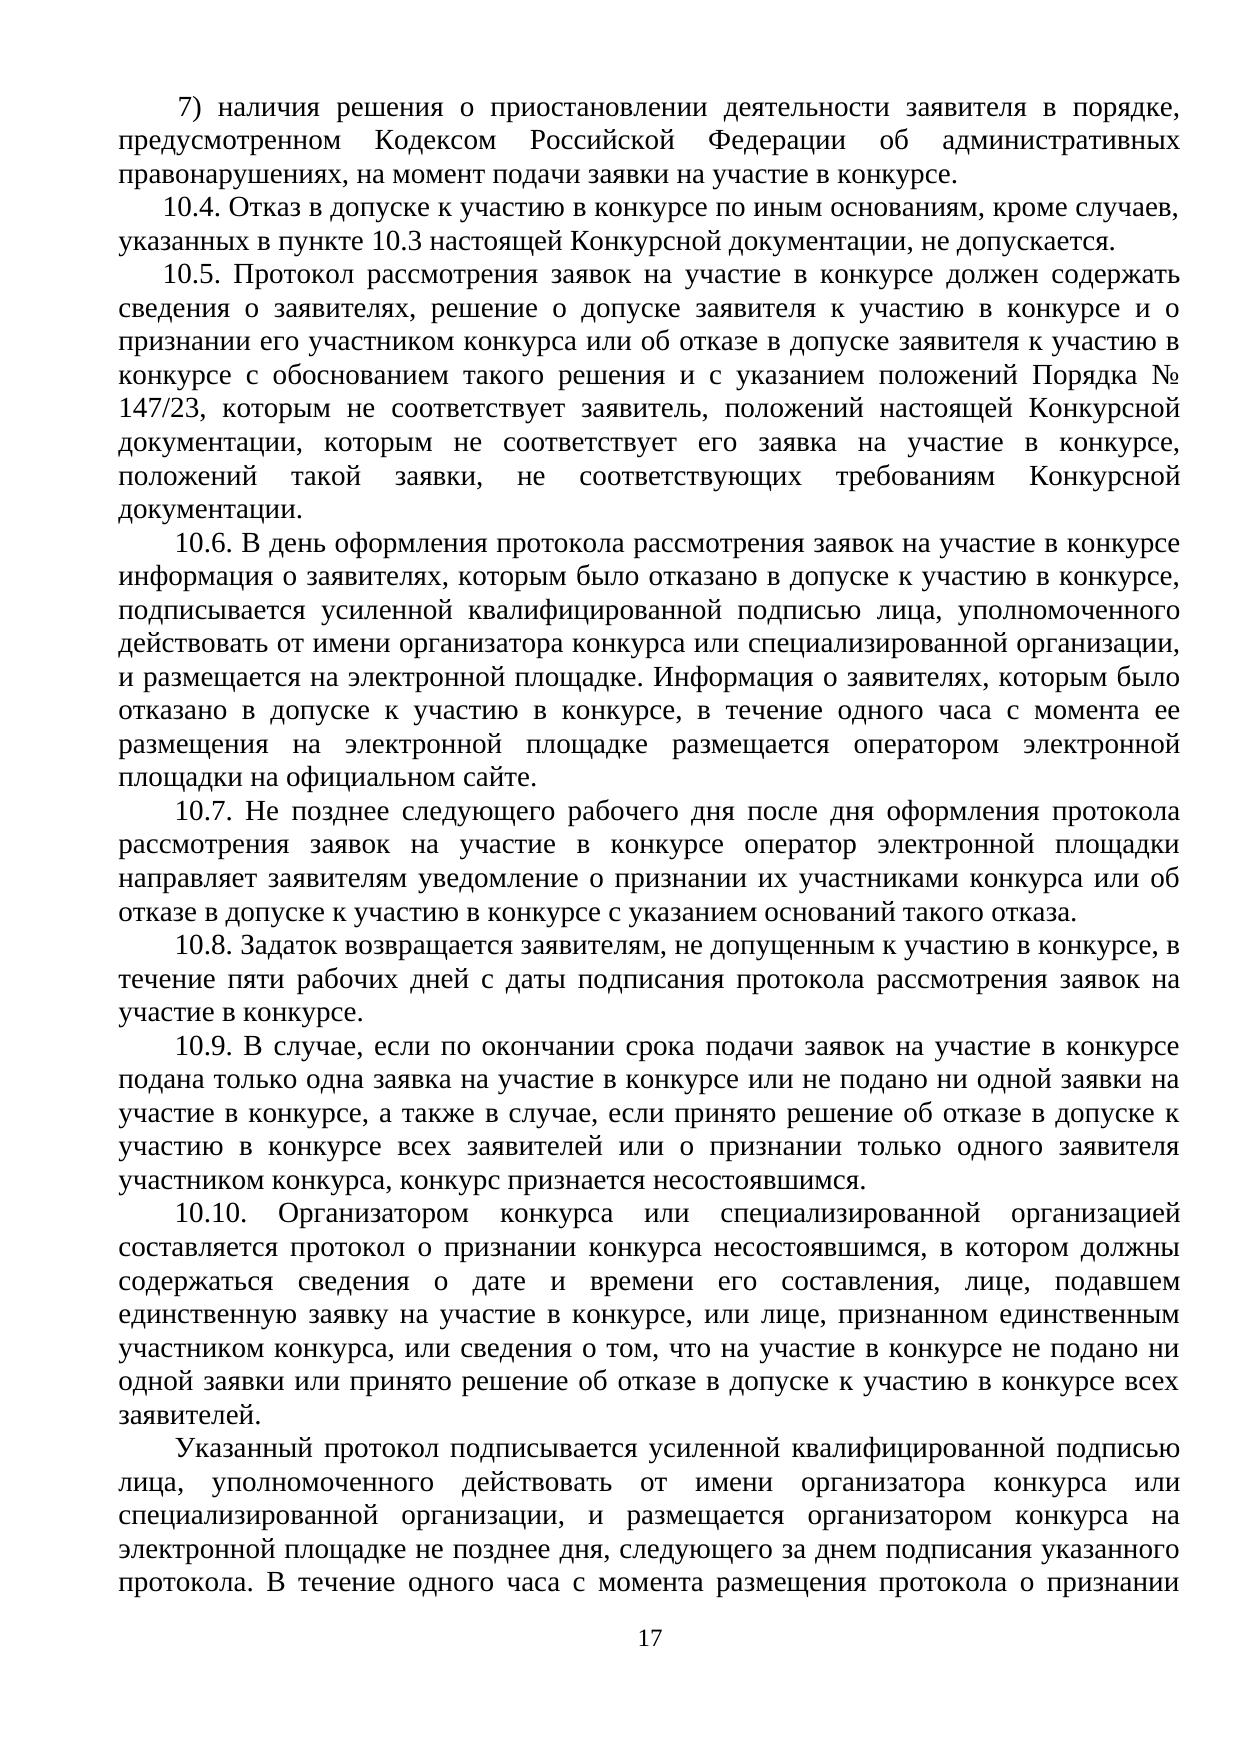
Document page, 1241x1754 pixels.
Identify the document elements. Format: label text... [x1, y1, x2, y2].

text 10.8. Задаток возвращается заявителям, не допущенным к участию в конкурсе, в течение пяти рабочих дней с даты подписания протокола рассмотрения заявок на участие в конкурсе. [118, 927, 1181, 1028]
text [118, 1430, 1181, 1598]
text 10.9. В случае, если по окончании срока подачи заявок на участие в конкурсе подана только одна заявка на участие в конкурсе или не подано ни одной заявки на участие в конкурсе, а также в случае, если принято решение об отказе в допуске к участию в конкурсе всех заявителей или о признании только одного заявителя участником конкурса, конкурс признается несостоявшимся. [118, 1028, 1181, 1196]
text 10.5. Протокол рассмотрения заявок на участие в конкурсе должен содержать сведения о заявителях, решение о допуске заявителя к участию в конкурсе и о признании его участником конкурса или об отказе в допуске заявителя к участию в конкурсе с обоснованием такого решения и с указанием положений Порядка № 147/23, которым не соответствует заявитель, положений настоящей Конкурсной документации, которым не соответствует его заявка на участие в конкурсе, положений такой заявки, не соответствующих требованиям Конкурсной документации. [118, 256, 1181, 525]
text 10.7. Не позднее следующего рабочего дня после дня оформления протокола рассмотрения заявок на участие в конкурсе оператор электронной площадки направляет заявителям уведомление о признании их участниками конкурса или об отказе в допуске к участию в конкурсе с указанием оснований такого отказа. [118, 793, 1181, 927]
text 10.10. Организатором конкурса или специализированной организацией составляется протокол о признании конкурса несостоявшимся, в котором должны содержаться сведения о дате и времени его составления, лице, подавшем единственную заявку на участие в конкурсе, или лице, признанном единственным участником конкурса, или сведения о том, что на участие в конкурсе не подано ни одной заявки или принято решение об отказе в допуске к участию в конкурсе всех заявителей. [118, 1196, 1181, 1430]
text 10.6. В день оформления протокола рассмотрения заявок на участие в конкурсе информация о заявителях, которым было отказано в допуске к участию в конкурсе, подписывается усиленной квалифицированной подписью лица, уполномоченного действовать от имени организатора конкурса или специализированной организации, и размещается на электронной площадке. Информация о заявителях, которым было отказано в допуске к участию в конкурсе, в течение одного часа с момента ее размещения на электронной площадке размещается оператором электронной площадки на официальном сайте. [118, 525, 1181, 793]
text 10.4. Отказ в допуске к участию в конкурсе по иным основаниям, кроме случаев, указанных в пункте 10.3 настоящей Конкурсной документации, не допускается. [118, 189, 1181, 256]
text 7) наличия решения о приостановлении деятельности заявителя в порядке, предусмотренном Кодексом Российской Федерации об административных правонарушениях, на момент подачи заявки на участие в конкурсе. [118, 89, 1181, 189]
